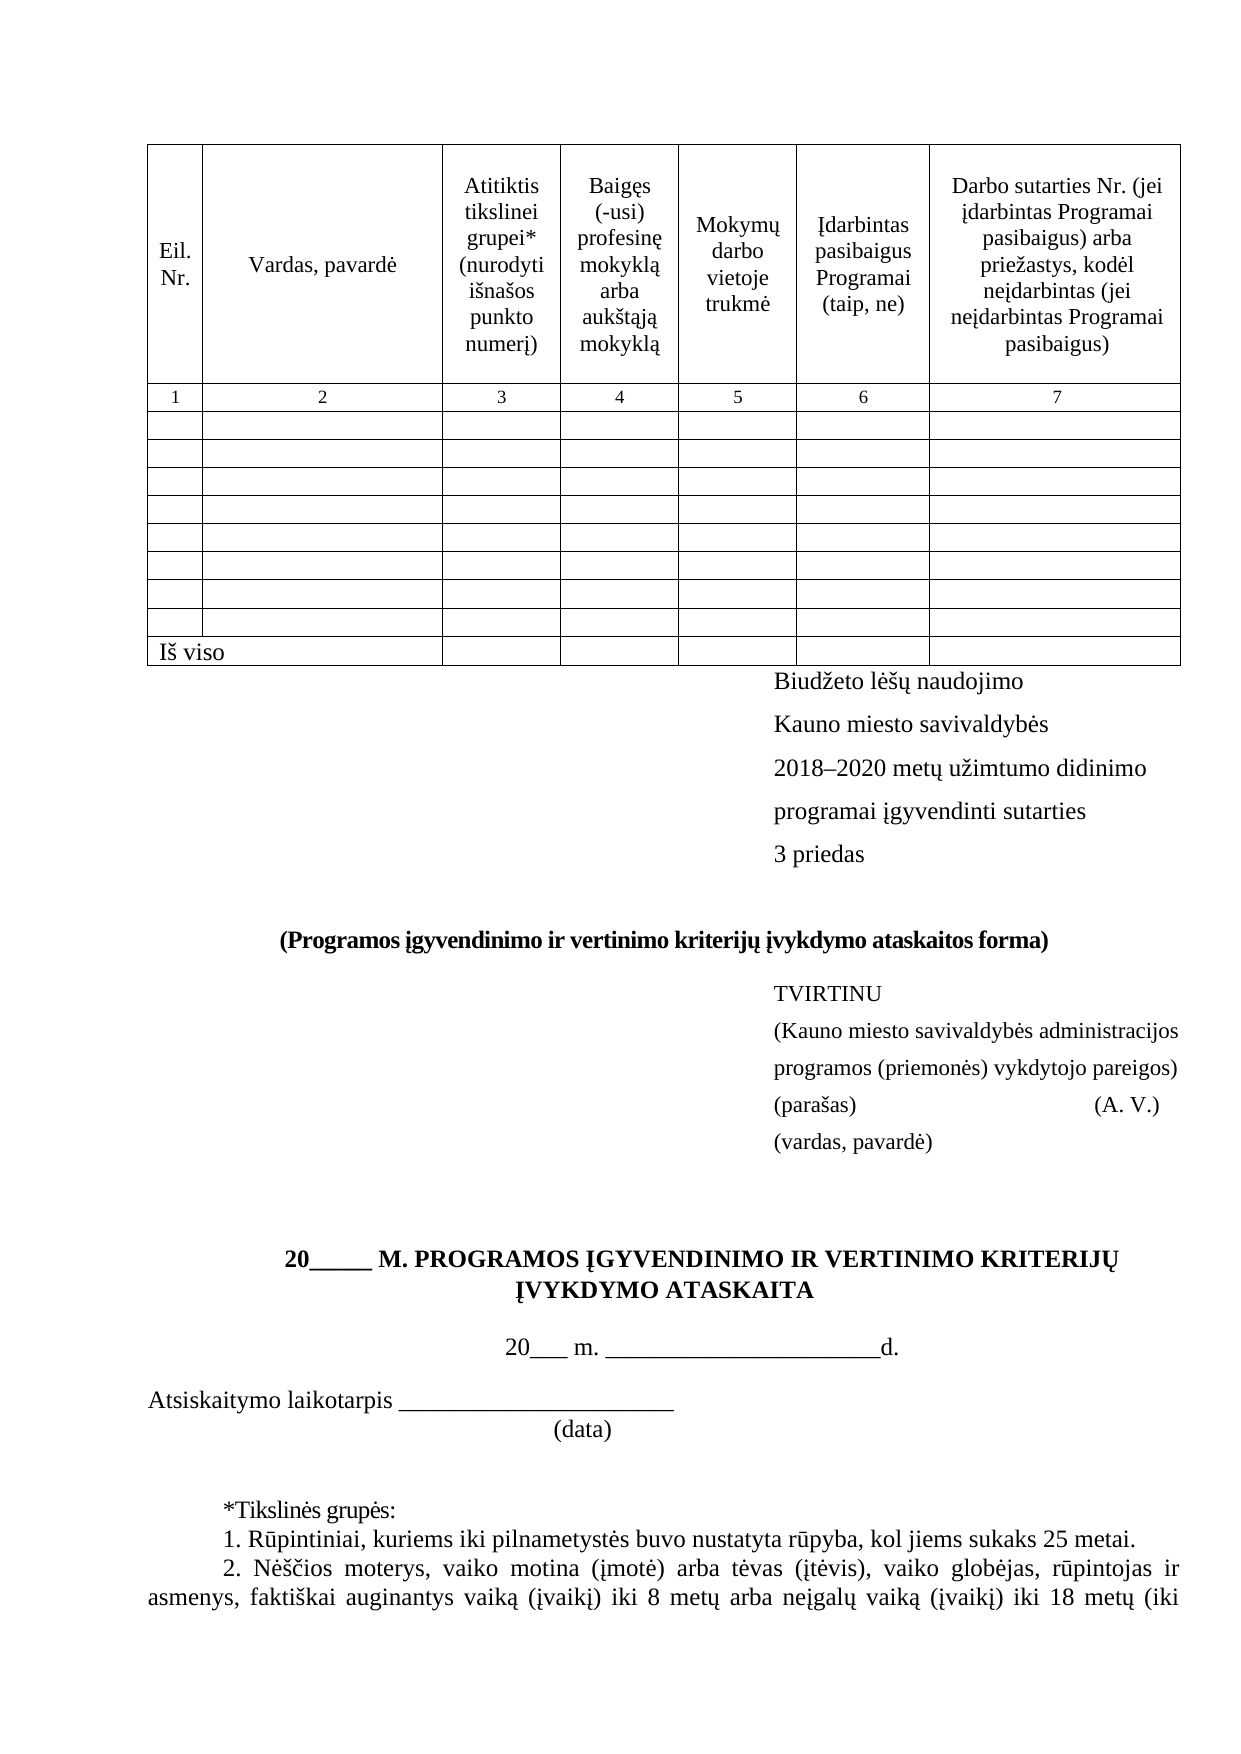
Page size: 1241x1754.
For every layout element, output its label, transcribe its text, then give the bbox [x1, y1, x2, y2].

table_cell [930, 440, 1180, 467]
table_cell [561, 496, 678, 523]
table_cell 7 [930, 384, 1180, 411]
table_cell [203, 609, 442, 636]
table_cell [679, 637, 796, 665]
table_cell 3 [443, 384, 560, 411]
table_cell [561, 552, 678, 579]
table_cell [679, 496, 796, 523]
table_cell [930, 609, 1180, 636]
table_header Mokymų darbo vietoje trukmė [679, 145, 796, 382]
table_cell [203, 580, 442, 607]
table_cell [679, 580, 796, 607]
table_cell [797, 496, 929, 523]
table_cell [930, 468, 1180, 495]
table_cell [797, 580, 929, 607]
table_cell [561, 440, 678, 467]
text (Programos įgyvendinimo ir vertinimo kriterijų įvykdymo ataskaitos forma) [148, 925, 1181, 954]
list programai įgyvendinti sutarties [732, 796, 1181, 824]
table_cell [148, 552, 202, 579]
table_cell [930, 552, 1180, 579]
table_cell [561, 412, 678, 439]
table_cell [930, 580, 1180, 607]
text (data) [148, 1414, 1181, 1443]
text (vardas, pavardė) [732, 1128, 1181, 1154]
text (Kauno miesto savivaldybės administracijos [732, 1017, 1181, 1043]
table_cell [561, 637, 678, 665]
table_cell [148, 609, 202, 636]
table_cell [679, 440, 796, 467]
table_cell [203, 524, 442, 551]
table_cell [148, 412, 202, 439]
text (parašas) (A. V.) [732, 1091, 1181, 1117]
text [148, 1553, 1181, 1610]
table_cell [930, 412, 1180, 439]
table_header Atitiktis tikslinei grupei* (nurodyti išnašos punkto numerį) [443, 145, 560, 382]
table_header Įdarbintas pasibaigus Programai (taip, ne) [797, 145, 929, 382]
table_cell [443, 496, 560, 523]
table_cell [148, 468, 202, 495]
table_cell [561, 580, 678, 607]
table_cell [797, 552, 929, 579]
table_cell [561, 524, 678, 551]
table_cell [930, 524, 1180, 551]
table_cell [148, 440, 202, 467]
table_cell [203, 552, 442, 579]
table_cell [561, 609, 678, 636]
table_cell [443, 468, 560, 495]
table_cell [443, 440, 560, 467]
table_cell 4 [561, 384, 678, 411]
table_cell [443, 552, 560, 579]
table_cell [679, 524, 796, 551]
table_cell [148, 580, 202, 607]
table_cell [443, 609, 560, 636]
table_header Baigęs (-usi) profesinę mokyklą arba aukštąją mokyklą [561, 145, 678, 382]
table_cell [797, 440, 929, 467]
list 2018–2020 metų užimtumo didinimo [732, 753, 1181, 781]
table_cell [203, 412, 442, 439]
table_cell [797, 412, 929, 439]
table_cell [443, 580, 560, 607]
subtitle 20___ m. ______________________d. [148, 1330, 1181, 1361]
table_cell [443, 637, 560, 665]
table_cell [203, 468, 442, 495]
text 1. Rūpintiniai, kuriems iki pilnametystės buvo nustatyta rūpyba, kol jiems sukaks 25 metai. [148, 1524, 1181, 1553]
table_cell Iš viso [148, 637, 442, 665]
table_cell [443, 524, 560, 551]
text TVIRTINU [732, 980, 1181, 1007]
table_cell [930, 637, 1180, 665]
table_cell [148, 496, 202, 523]
table_cell [930, 496, 1180, 523]
table_cell 1 [148, 384, 202, 411]
table_header Darbo sutarties Nr. (jei įdarbintas Programai pasibaigus) arba priežastys, kodėl neįdarbintas (jei neįdarbintas Programai pasibaigus) [930, 145, 1180, 382]
table_cell [797, 524, 929, 551]
list 3 priedas [732, 839, 1181, 868]
list Kauno miesto savivaldybės [732, 709, 1181, 738]
table_cell 2 [203, 384, 442, 411]
table_cell [148, 524, 202, 551]
table_cell [443, 412, 560, 439]
table_cell [797, 637, 929, 665]
table_cell 6 [797, 384, 929, 411]
table_cell [679, 412, 796, 439]
table_cell [561, 468, 678, 495]
table_cell [679, 609, 796, 636]
table_cell [203, 440, 442, 467]
table_header Eil. Nr. [148, 145, 202, 382]
table_cell [679, 552, 796, 579]
text *Tikslinės grupės: [148, 1495, 1181, 1524]
text programos (priemonės) vykdytojo pareigos) [732, 1054, 1181, 1080]
table_cell [203, 496, 442, 523]
list Biudžeto lėšų naudojimo [732, 666, 1181, 695]
table_cell [797, 468, 929, 495]
table_header Vardas, pavardė [203, 145, 442, 382]
table_cell [679, 468, 796, 495]
table_cell 5 [679, 384, 796, 411]
subtitle 20_____ M. PROGRAMOS ĮGYVENDINIMO IR VERTINIMO KRITERIJŲ ĮVYKDYMO ATASKAITA [148, 1242, 1181, 1305]
table_cell [797, 609, 929, 636]
text Atsiskaitymo laikotarpis ______________________ [148, 1385, 1181, 1414]
